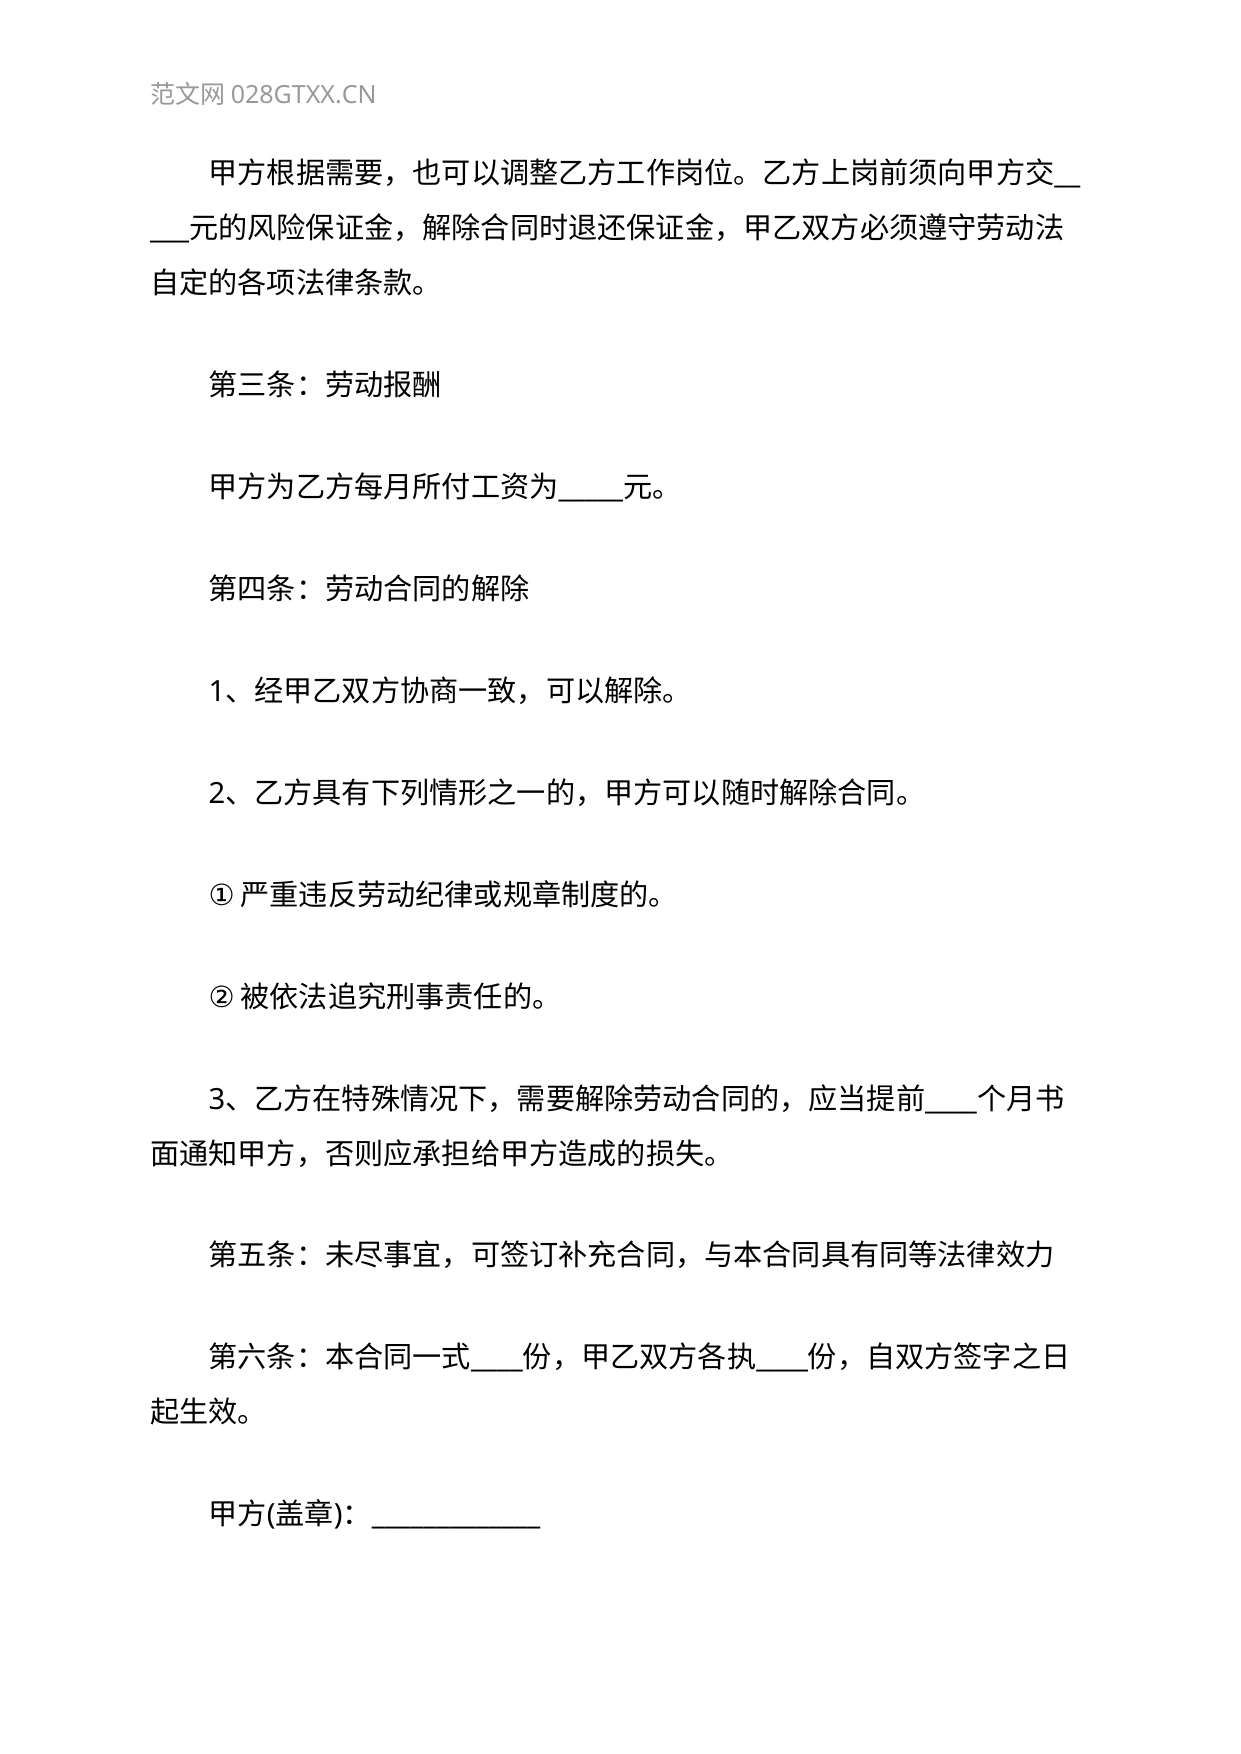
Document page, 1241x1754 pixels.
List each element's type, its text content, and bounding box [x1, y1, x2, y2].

text 甲方为乙方每月所付工资为_____元。 [150, 463, 1090, 506]
text 甲方根据需要，也可以调整乙方工作岗位。乙方上岗前须向甲方交_____元的风险保证金，解除合同时退还保证金，甲乙双方必须遵守劳动法自定的各项法律条款。 [150, 150, 1090, 302]
text 第五条：未尽事宜，可签订补充合同，与本合同具有同等法律效力 [150, 1232, 1090, 1274]
text 3、乙方在特殊情况下，需要解除劳动合同的，应当提前____个月书面通知甲方，否则应承担给甲方造成的损失。 [150, 1075, 1090, 1172]
text ①严重违反劳动纪律或规章制度的。 [150, 871, 1090, 914]
text 2、乙方具有下列情形之一的，甲方可以随时解除合同。 [150, 769, 1090, 812]
text 1、经甲乙双方协商一致，可以解除。 [150, 667, 1090, 710]
text 甲方(盖章)：_____________ [150, 1491, 1090, 1533]
text 第四条：劳动合同的解除 [150, 566, 1090, 608]
text 第六条：本合同一式____份，甲乙双方各执____份，自双方签字之日起生效。 [150, 1334, 1090, 1431]
text ②被依法追究刑事责任的。 [150, 973, 1090, 1016]
text 第三条：劳动报酬 [150, 362, 1090, 404]
